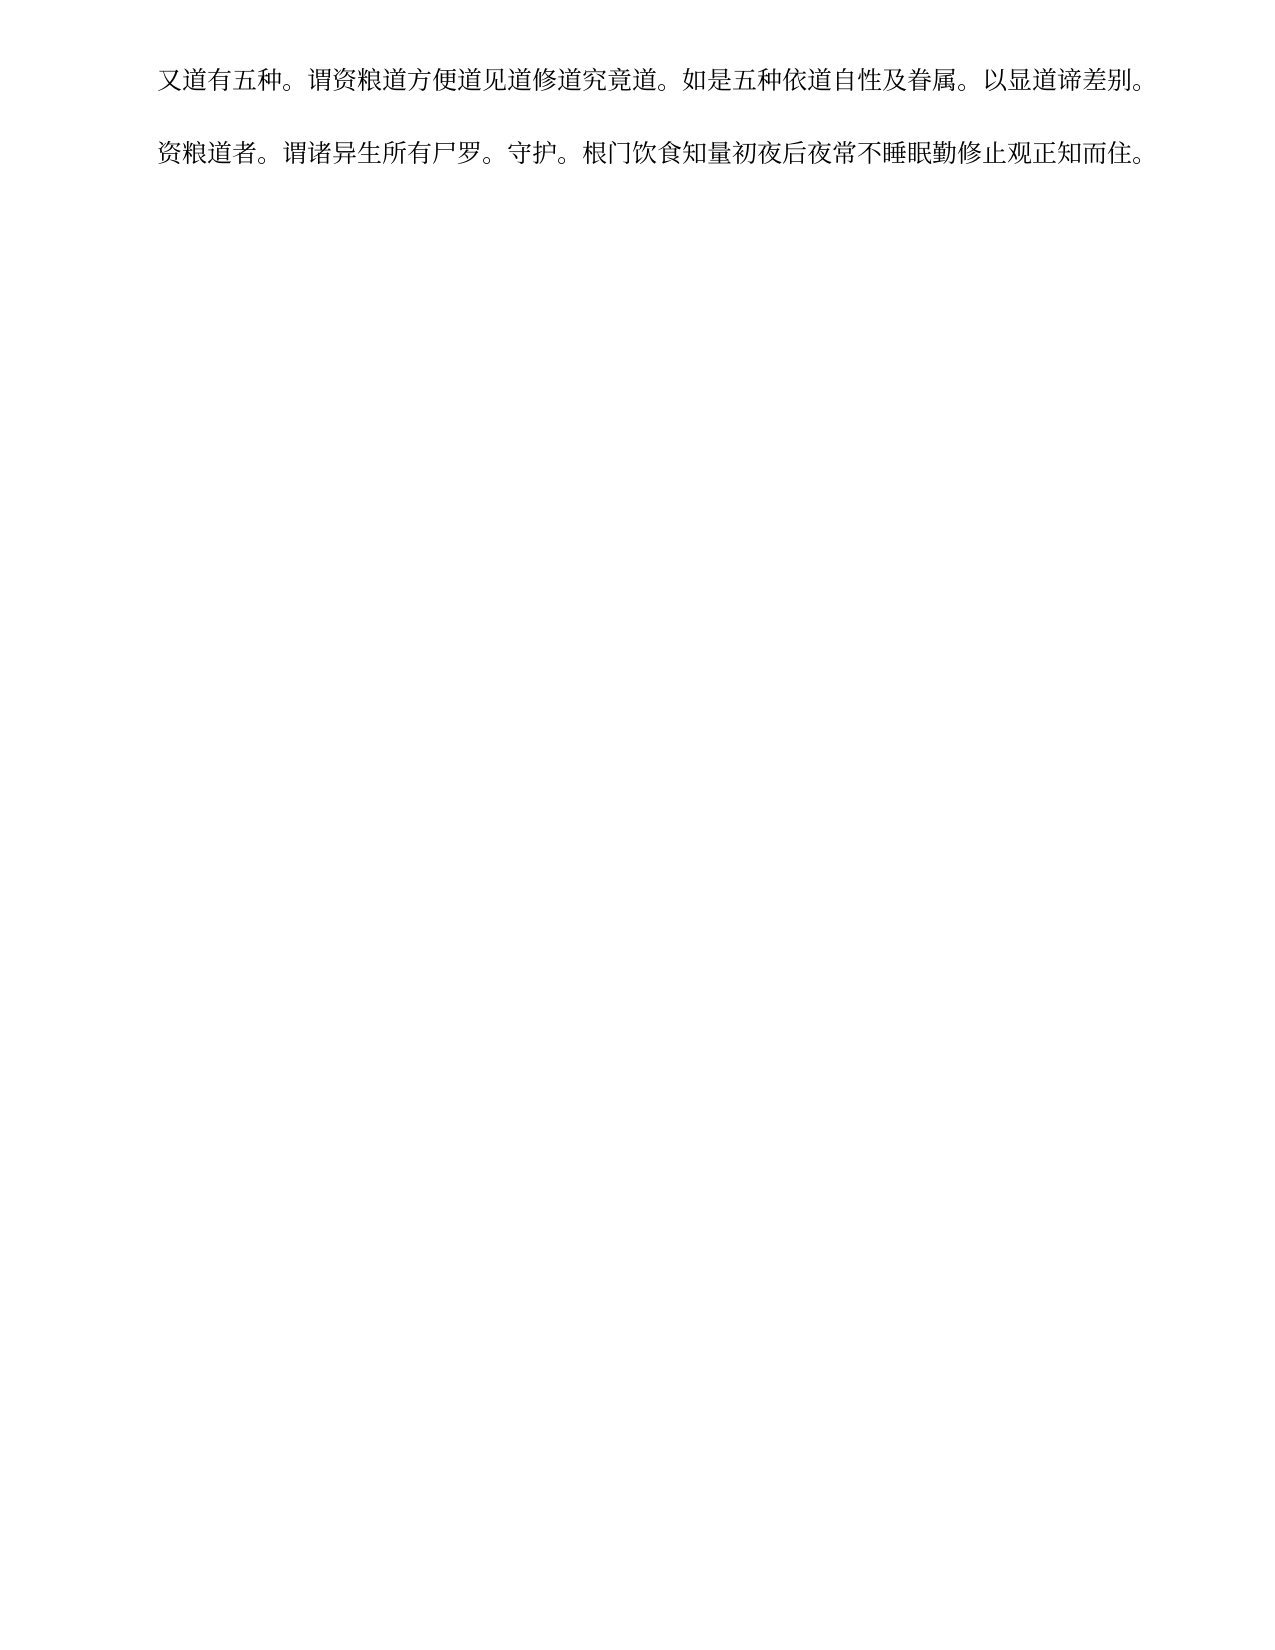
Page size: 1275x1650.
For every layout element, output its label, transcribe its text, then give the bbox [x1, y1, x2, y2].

text 又道有五种。谓资粮道方便道见道修道究竟道。如是五种依道自性及眷属。以显道谛差别。资粮道者。谓诸异生所有尸罗。守护。根门饮食知量初夜后夜常不睡眠勤修止观正知而住。 [157, 60, 1159, 169]
